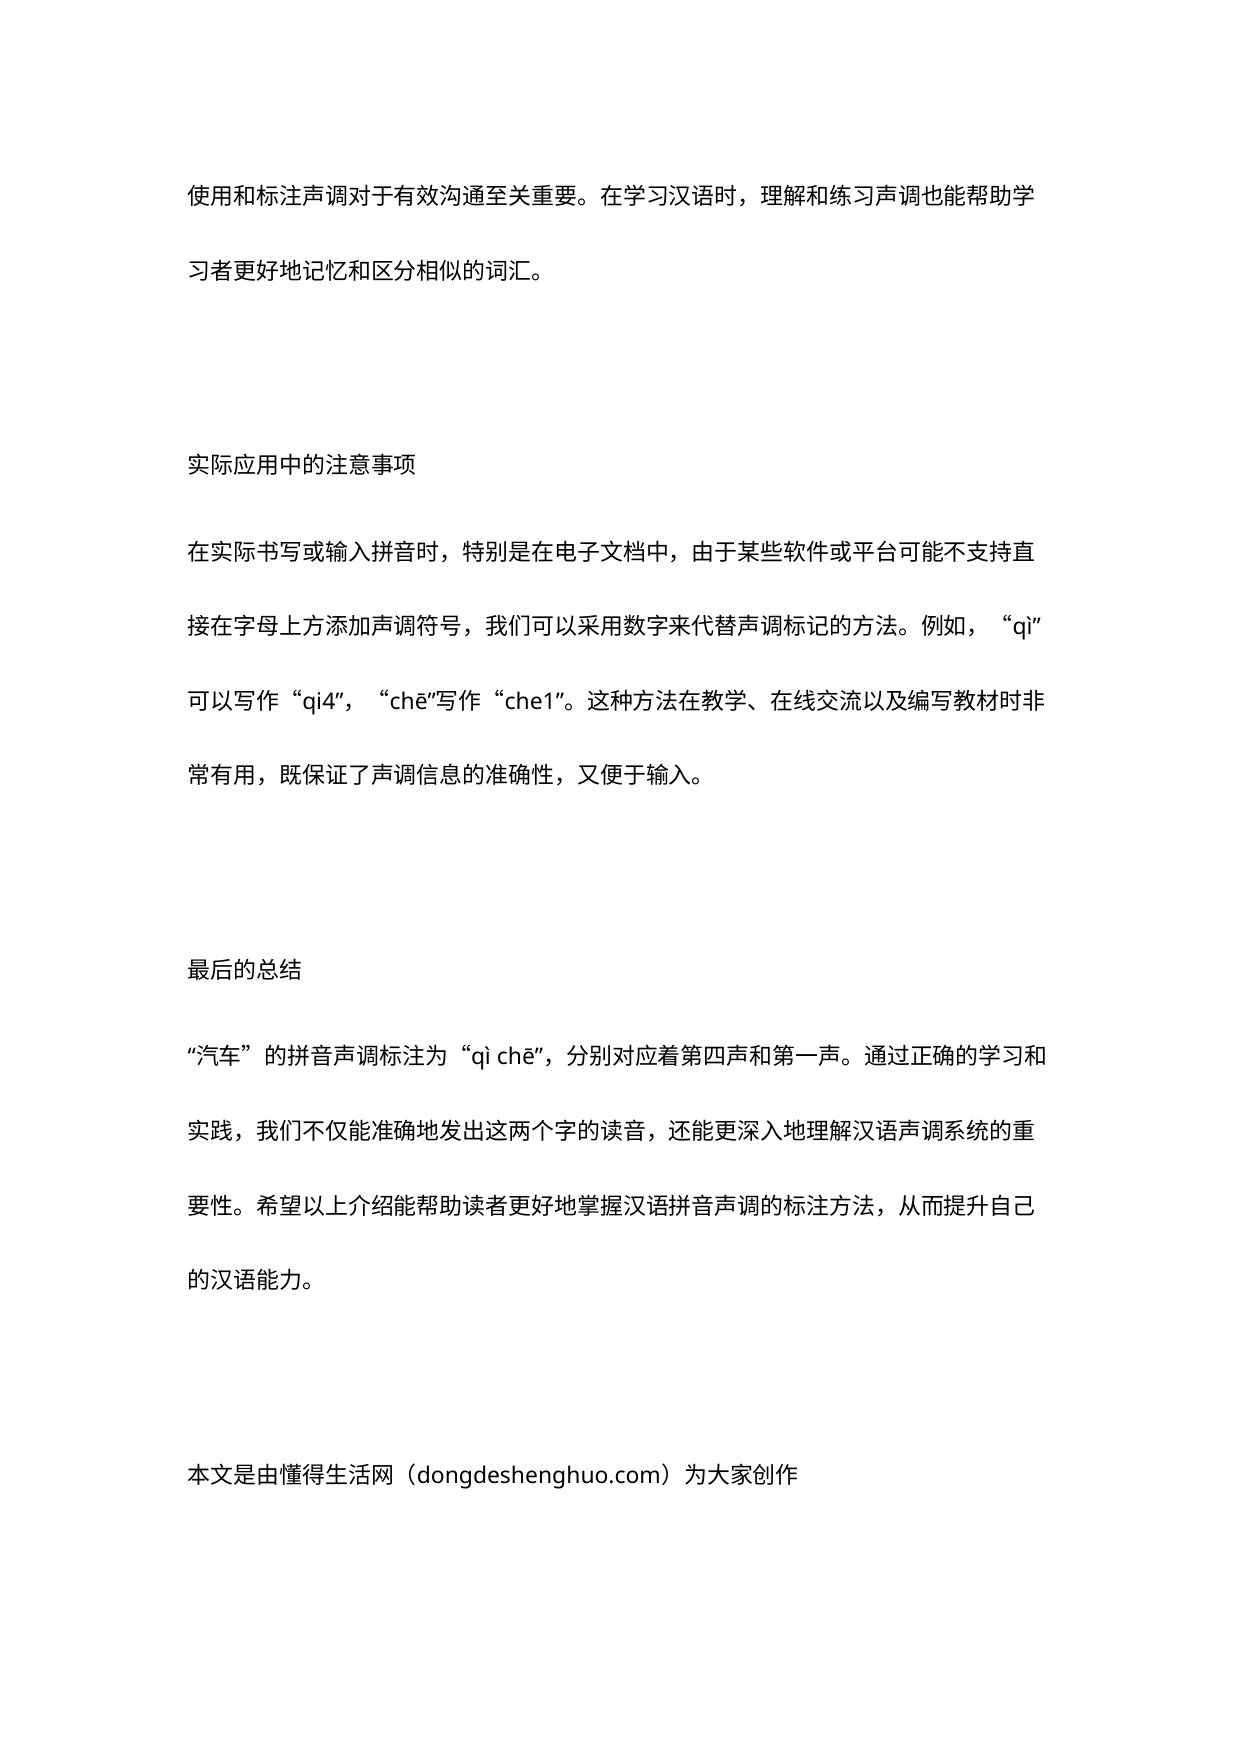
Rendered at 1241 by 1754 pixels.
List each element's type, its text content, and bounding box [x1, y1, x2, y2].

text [187, 162, 1053, 302]
text “汽车”的拼音声调标注为“qì chē”，分别对应着第四声和第一声。通过正确的学习和实践，我们不仅能准确地发出这两个字的读音，还能更深入地理解汉语声调系统的重要性。希望以上介绍能帮助读者更好地掌握汉语拼音声调的标注方法，从而提升自己的汉语能力。 [187, 1022, 1053, 1311]
text 本文是由懂得生活网（dongdeshenghuo.com）为大家创作 [187, 1441, 1053, 1506]
text 最后的总结 [187, 936, 1053, 1001]
text 在实际书写或输入拼音时，特别是在电子文档中，由于某些软件或平台可能不支持直接在字母上方添加声调符号，我们可以采用数字来代替声调标记的方法。例如，“qì”可以写作“qi4”，“chē”写作“che1”。这种方法在教学、在线交流以及编写教材时非常有用，既保证了声调信息的准确性，又便于输入。 [187, 517, 1053, 807]
text 实际应用中的注意事项 [187, 431, 1053, 496]
